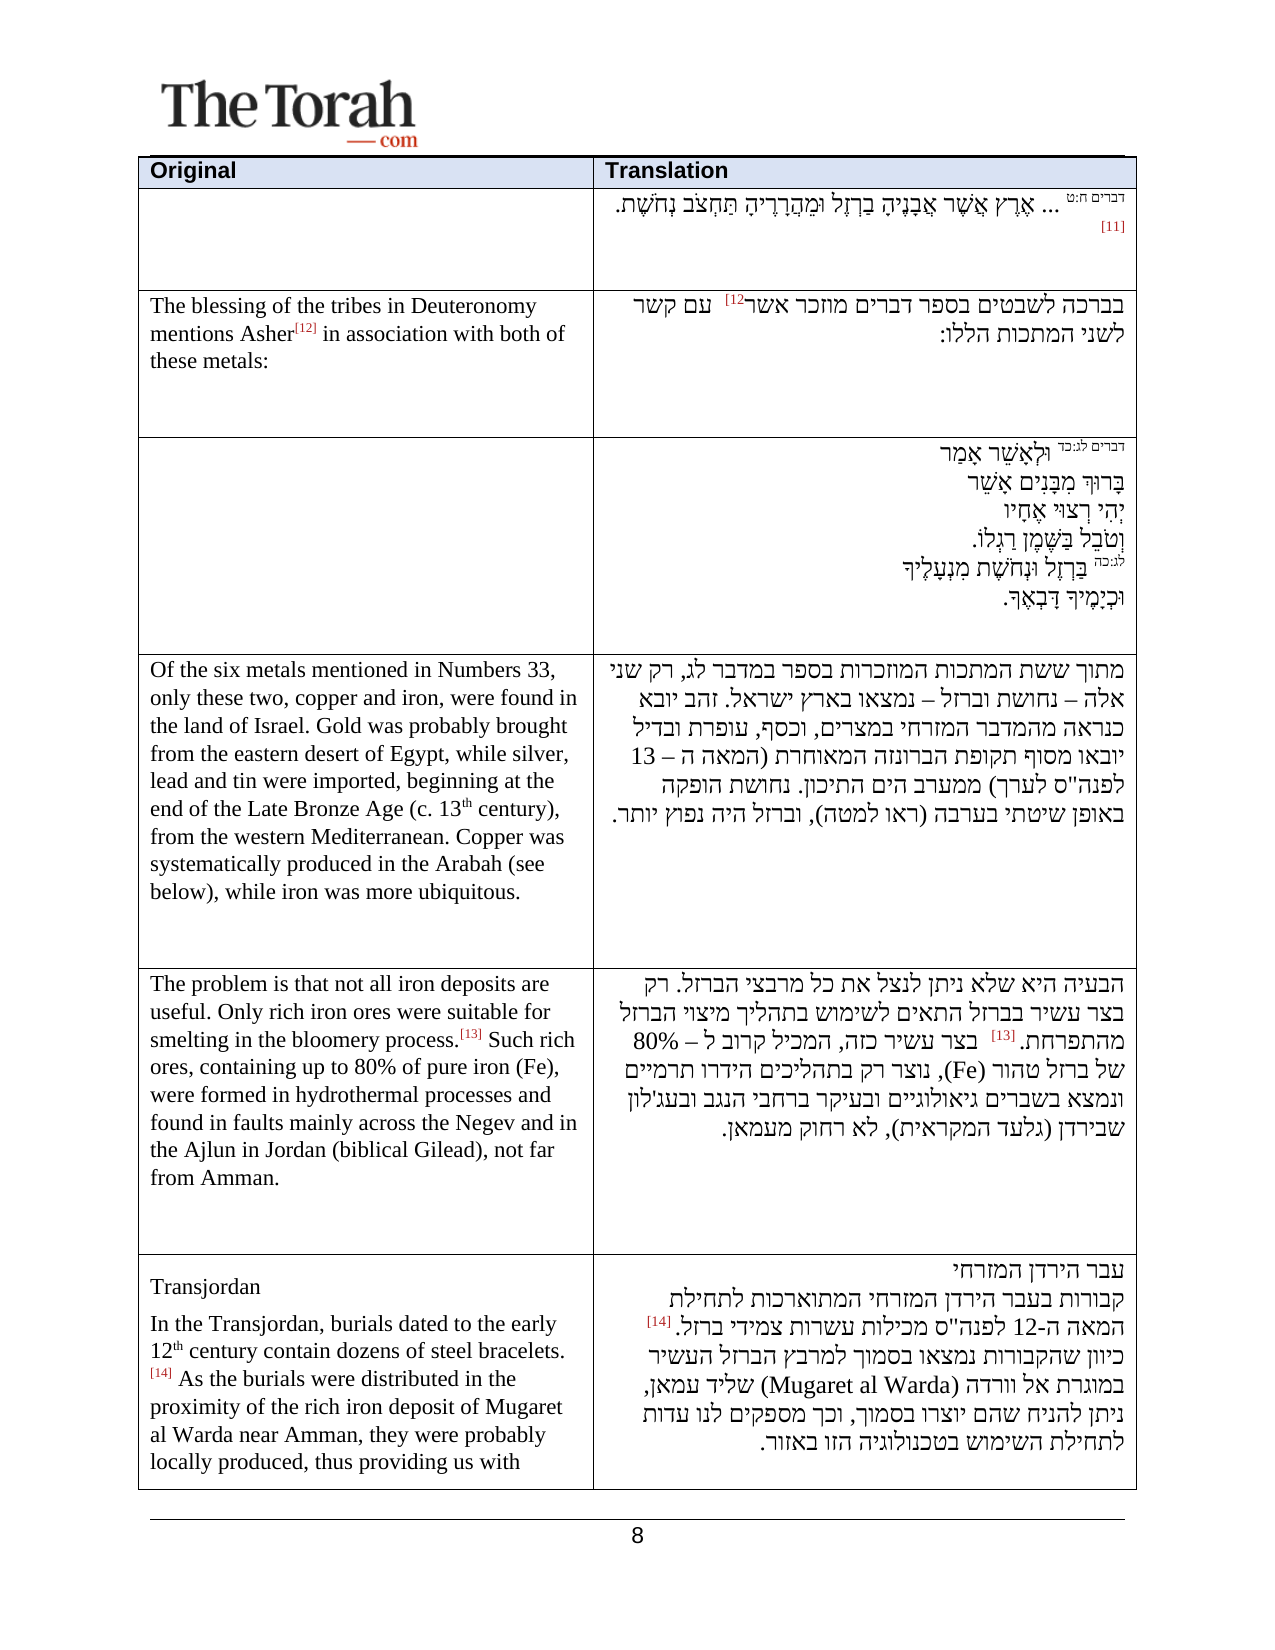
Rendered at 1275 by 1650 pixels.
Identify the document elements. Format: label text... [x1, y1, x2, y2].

table_header Original [139, 158, 593, 188]
table_header Translation [594, 158, 1136, 188]
table_cell בברכה לשבטים בספר דברים מוזכר אשר12] עם קשר לשני המתכות הללו: [594, 291, 1136, 437]
table_cell The blessing of the tribes in Deuteronomy mentions Asher[12] in association with both of these metals: [139, 291, 593, 437]
table_cell Of the six metals mentioned in Numbers 33, only these two, copper and iron, were found in the land of Israel. Gold was probably brought from the eastern desert of Egypt, while silver, lead and tin were imported, beginning at the end of the Late Bronze Age (c. 13th century), from the western Mediterranean. Copper was systematically produced in the Arabah (see below), while iron was more ubiquitous. [139, 655, 593, 968]
table_cell מתוך ששת המתכות המוזכרות בספר במדבר לג, רק שני אלה – נחושת וברזל – נמצאו בארץ ישראל. זהב יובא כנראה מהמדבר המזרחי במצרים, וכסף, עופרת ובדיל יובאו מסוף תקופת הברונזה המאוחרת (המאה ה – 13 לפנה"ס לערך) ממערב הים התיכון. נחושת הופקה באופן שיטתי בערבה (ראו למטה), וברזל היה נפוץ יותר. [594, 655, 1136, 968]
table_cell דברים לג:כד וּלְאָשֵׁר אָמַר בָּרוּךְ מִבָּנִים אָשֵׁר יְהִי רְצוּי אֶחָיו וְטֹבֵל בַּשֶּׁמֶן רַגְלוֹ. לג:כה בַּרְזֶל וּנְחֹשֶׁת מִנְעָלֶיךָ וּכְיָמֶיךָ דָּבְאֶךָ. [594, 438, 1136, 654]
table_cell [139, 189, 593, 289]
table_cell The problem is that not all iron deposits are useful. Only rich iron ores were suitable for smelting in the bloomery process.[13] Such rich ores, containing up to 80% of pure iron (Fe), were formed in hydrothermal processes and found in faults mainly across the Negev and in the Ajlun in Jordan (biblical Gilead), not far from Amman. [139, 969, 593, 1254]
picture [150, 75, 424, 154]
table_cell [139, 438, 593, 654]
table_cell דברים ח:ט ... אֶרֶץ אֲשֶׁר אֲבָנֶיהָ בַרְזֶל וּמֵהֲרָרֶיהָ תַּחְצֹב נְחֹשֶׁת. [11] [594, 189, 1136, 289]
table_cell הבעיה היא שלא ניתן לנצל את כל מרבצי הברזל. רק בצר עשיר בברזל התאים לשימוש בתהליך מיצוי הברזל מהתפרחת. [13] בצר עשיר כזה, המכיל קרוב ל – 80% של ברזל טהור (Fe), נוצר רק בתהליכים הידרו תרמיים ונמצא בשברים גיאולוגיים ובעיקר ברחבי הנגב ובעג'לון שבירדן (גלעד המקראית), לא רחוק מעמאן. [594, 969, 1136, 1254]
